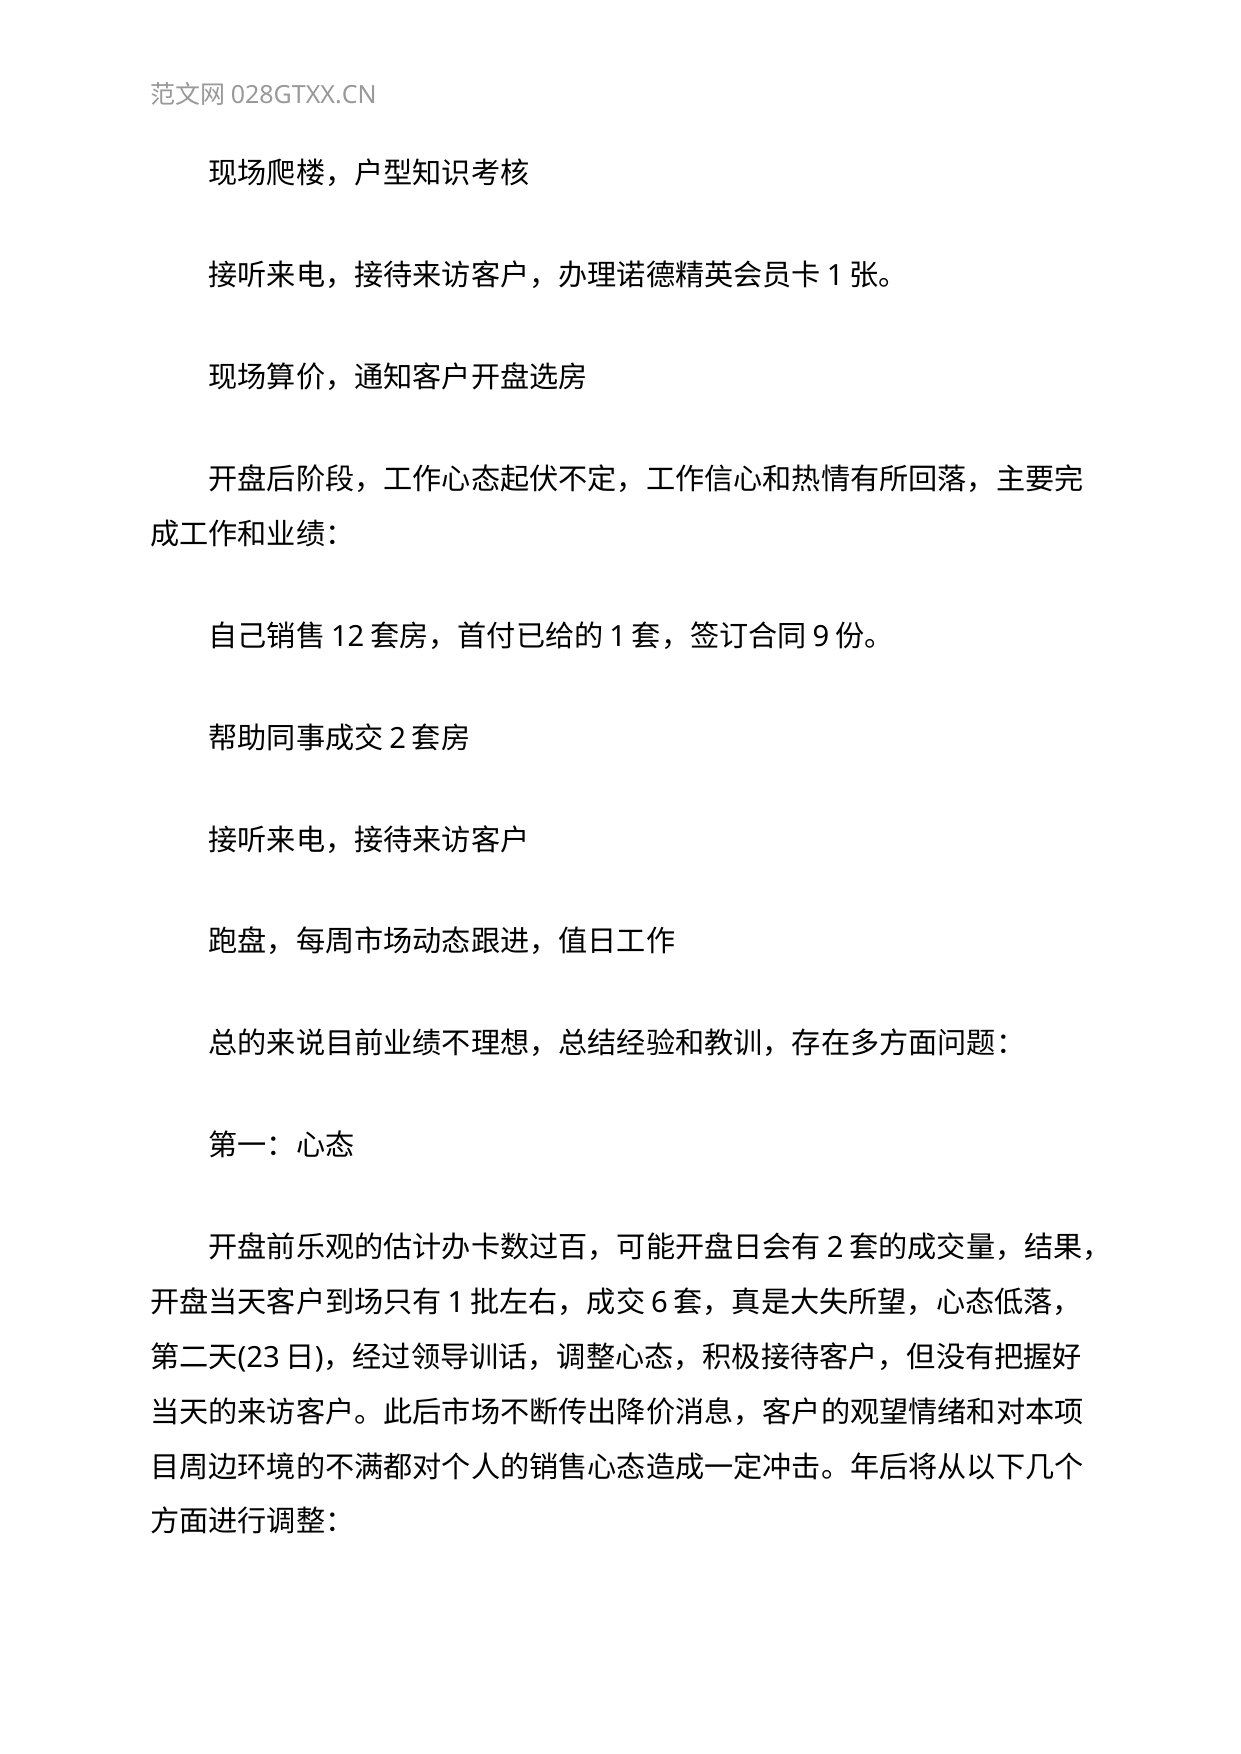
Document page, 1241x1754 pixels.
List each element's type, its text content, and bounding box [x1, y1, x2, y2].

text 跑盘，每周市场动态跟进，值日工作 [150, 918, 1090, 960]
text 总的来说目前业绩不理想，总结经验和教训，存在多方面问题： [150, 1020, 1090, 1062]
text 帮助同事成交2套房 [150, 714, 1090, 757]
text 现场算价，通知客户开盘选房 [150, 354, 1090, 396]
text 现场爬楼，户型知识考核 [150, 150, 1090, 192]
text 自己销售12套房，首付已给的1套，签订合同9份。 [150, 612, 1090, 654]
text 接听来电，接待来访客户，办理诺德精英会员卡1张。 [150, 252, 1090, 294]
text 开盘前乐观的估计办卡数过百，可能开盘日会有2套的成交量，结果，开盘当天客户到场只有1批左右，成交6套，真是大失所望，心态低落，第二天(23日)，经过领导训话，调整心态，积极接待客户，但没有把握好当天的来访客户。此后市场不断传出降价消息，客户的观望情绪和对本项目周边环境的不满都对个人的销售心态造成一定冲击。年后将从以下几个方面进行调整： [150, 1223, 1090, 1540]
text 开盘后阶段，工作心态起伏不定，工作信心和热情有所回落，主要完成工作和业绩： [150, 456, 1090, 553]
text 第一：心态 [150, 1121, 1090, 1164]
text 接听来电，接待来访客户 [150, 816, 1090, 858]
